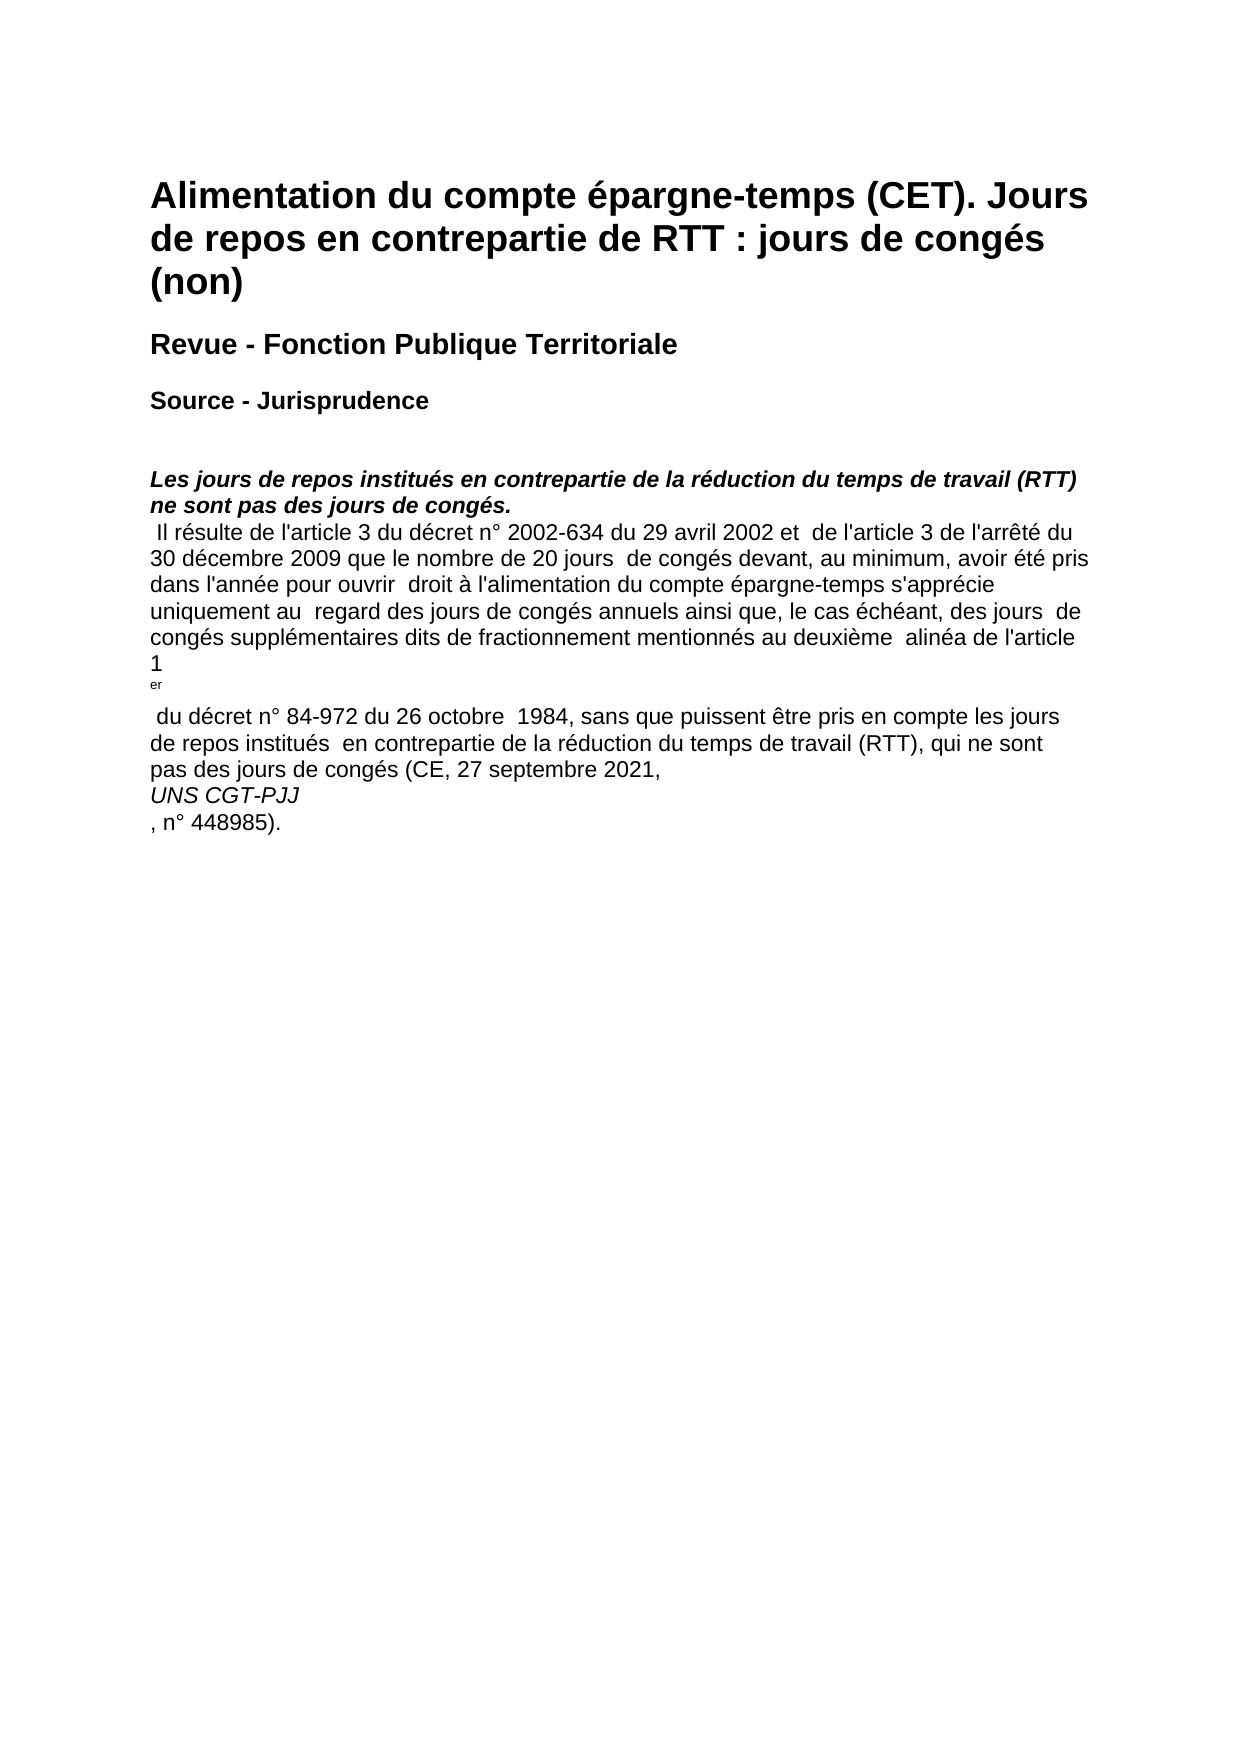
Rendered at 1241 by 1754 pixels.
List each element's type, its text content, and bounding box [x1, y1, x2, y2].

text Il résulte de l'article 3 du décret n° 2002-634 du 29 avril 2002 et de l'article 3 de l'arrêté du 30 décembre 2009 que le nombre de 20 jours de congés devant, au minimum, avoir été pris dans l'année pour ouvrir droit à l'alimentation du compte épargne-temps s'apprécie uniquement au regard des jours de congés annuels ainsi que, le cas échéant, des jours de congés supplémentaires dits de fractionnement mentionnés au deuxième alinéa de l'article 1 [150, 519, 1090, 677]
text UNS CGT-PJJ [150, 782, 1090, 808]
text , n° 448985). [150, 808, 1090, 835]
text du décret n° 84-972 du 26 octobre 1984, sans que puissent être pris en compte les jours de repos institués en contrepartie de la réduction du temps de travail (RTT), qui ne sont pas des jours de congés (CE, 27 septembre 2021, [150, 703, 1090, 782]
subtitle Source - Jurisprudence [150, 386, 1090, 414]
text Les jours de repos institués en contrepartie de la réduction du temps de travail (RTT) ne sont pas des jours de congés. [150, 466, 1090, 519]
subtitle Revue - Fonction Publique Territoriale [150, 327, 1090, 361]
subtitle Alimentation du compte épargne-temps (CET). Jours de repos en contrepartie de RTT : jours de congés (non) [150, 173, 1090, 302]
text er [150, 677, 1090, 703]
